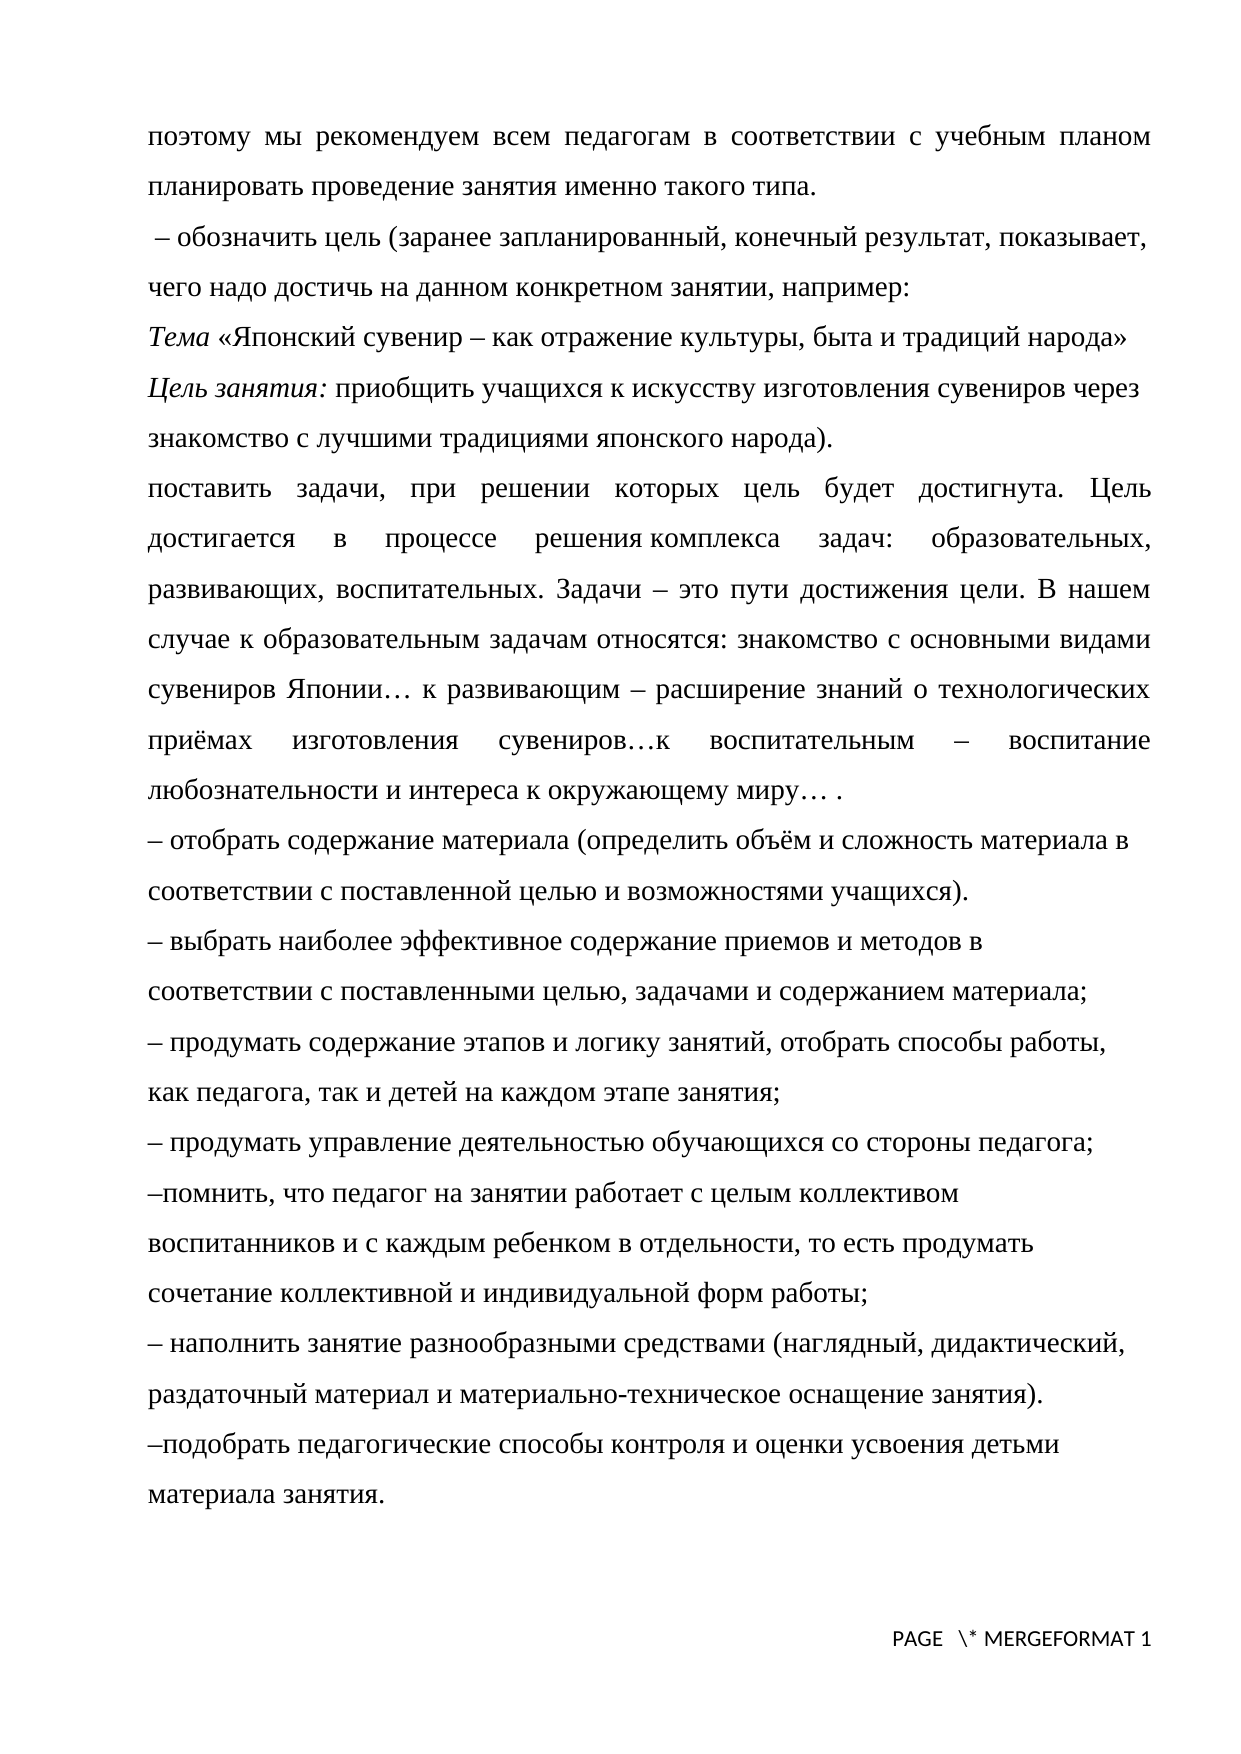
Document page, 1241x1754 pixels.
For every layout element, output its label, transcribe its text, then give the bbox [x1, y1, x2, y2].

text – продумать управление деятельностью обучающихся со стороны педагога; [148, 1124, 1152, 1158]
text – выбрать наиболее эффективное содержание приемов и методов в соответствии с поставленными целью, задачами и содержанием материала; [148, 923, 1152, 1007]
text – наполнить занятие разнообразными средствами (наглядный, дидактический, раздаточный материал и материально-техническое оснащение занятия). [148, 1326, 1152, 1409]
text – обозначить цель (заранее запланированный, конечный результат, показывает, чего надо достичь на данном конкретном занятии, например: [148, 219, 1152, 303]
text поставить задачи, при решении которых цель будет достигнута. Цель достигается в процессе решения комплекса задач: образовательных, развивающих, воспитательных. Задачи – это пути достижения цели. В нашем случае к образовательным задачам относятся: знакомство с основными видами сувениров Японии… к развивающим – расширение знаний о технологических приёмах изготовления сувениров…к воспитательным – воспитание любознательности и интереса к окружающему миру… . [148, 470, 1152, 806]
text –помнить, что педагог на занятии работает с целым коллективом воспитанников и с каждым ребенком в отдельности, то есть продумать сочетание коллективной и индивидуальной форм работы; [148, 1175, 1152, 1309]
text – продумать содержание этапов и логику занятий, отобрать способы работы, как педагога, так и детей на каждом этапе занятия; [148, 1024, 1152, 1108]
text Цель занятия: приобщить учащихся к искусству изготовления сувениров через знакомство с лучшими традициями японского народа). [148, 370, 1152, 453]
text –подобрать педагогические способы контроля и оценки усвоения детьми материала занятия. [148, 1426, 1152, 1510]
text Тема «Японский сувенир – как отражение культуры, быта и традиций народа» [148, 319, 1152, 353]
text – отобрать содержание материала (определить объём и сложность материала в соответствии с поставленной целью и возможностями учащихся). [148, 822, 1152, 906]
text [148, 118, 1152, 202]
